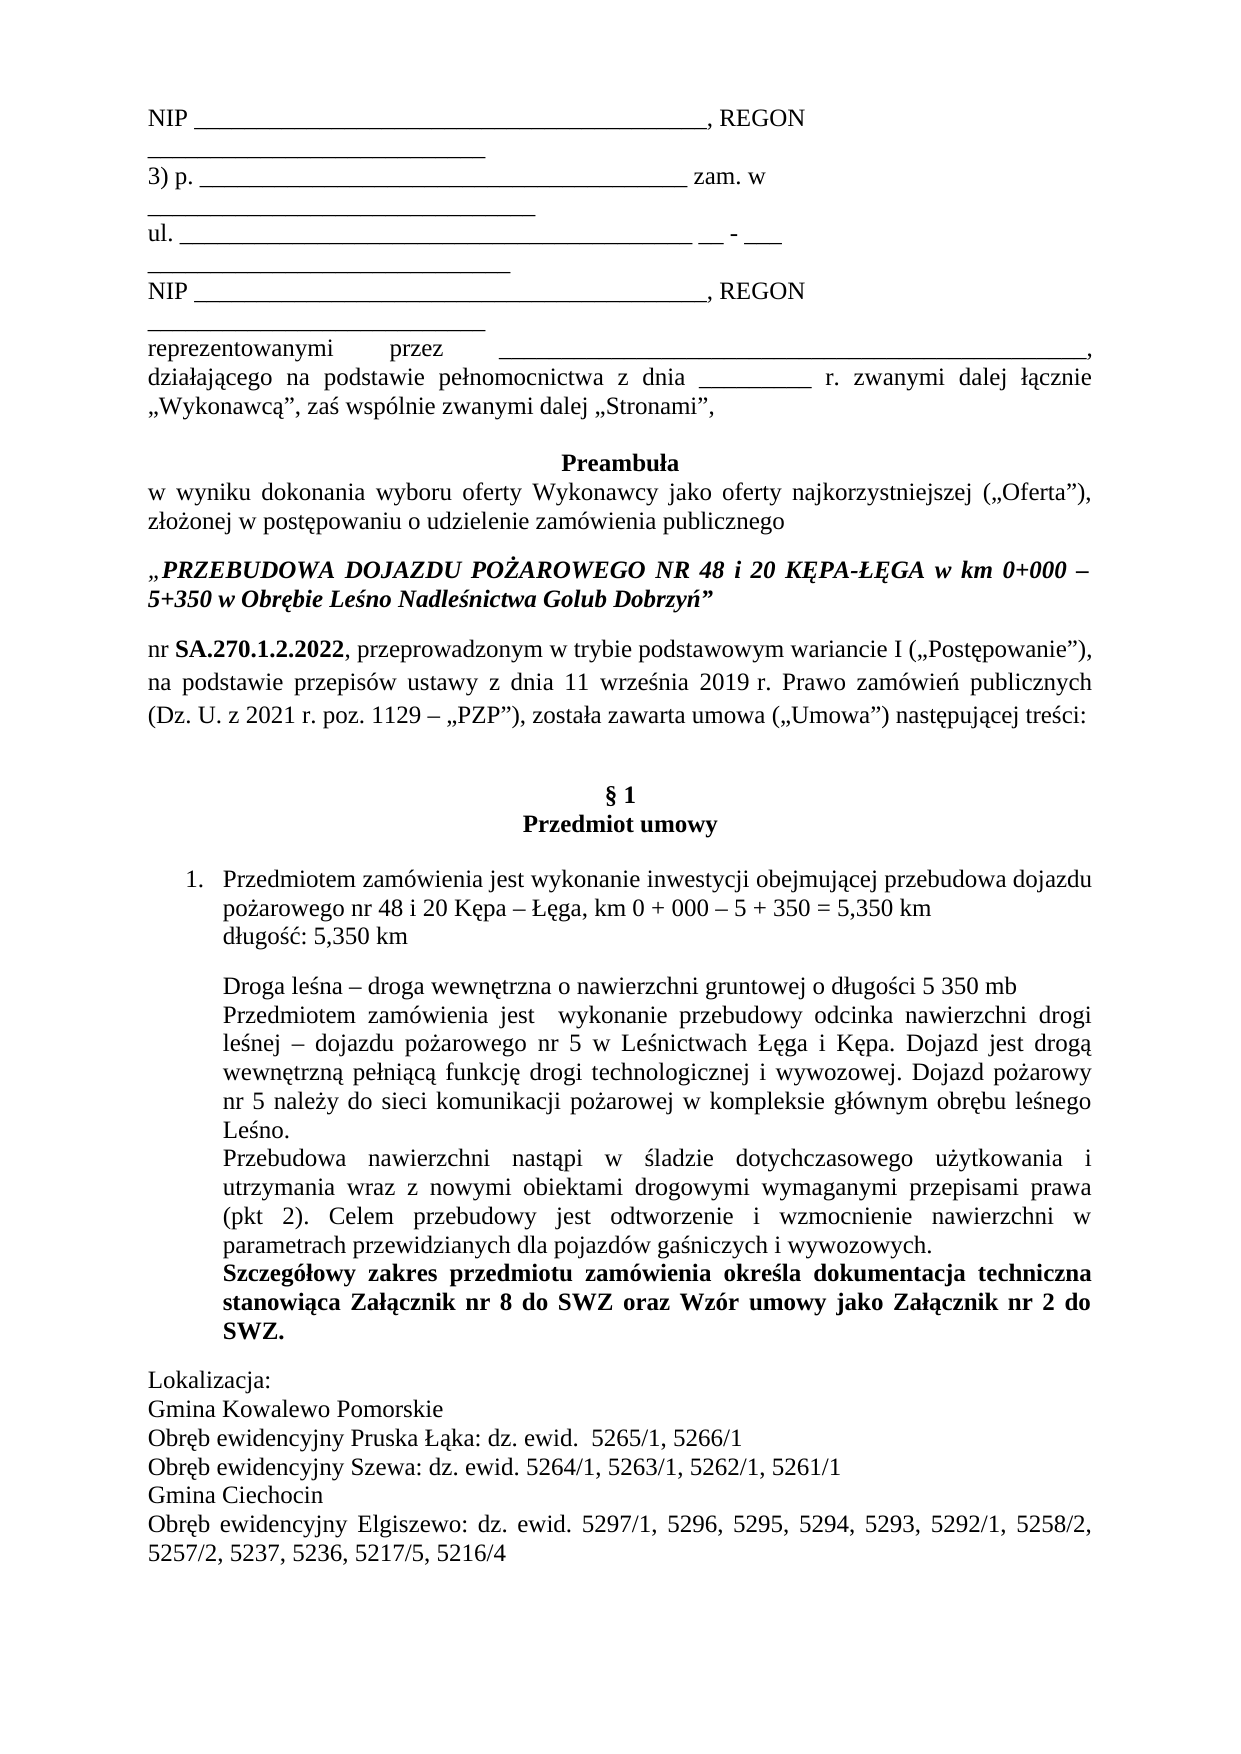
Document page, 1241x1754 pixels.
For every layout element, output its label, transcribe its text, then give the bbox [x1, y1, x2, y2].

text reprezentowanymi przez _______________________________________________, działającego na podstawie pełnomocnictwa z dnia _________ r. zwanymi dalej łącznie „Wykonawcą”, zaś wspólnie zwanymi dalej „Stronami”, [148, 333, 1093, 420]
list Przedmiotem zamówienia jest wykonanie przebudowy odcinka nawierzchni drogi leśnej – dojazdu pożarowego nr 5 w Leśnictwach Łęga i Kępa. Dojazd jest drogą wewnętrzną pełniącą funkcję drogi technologicznej i wywozowej. Dojazd pożarowy nr 5 należy do sieci komunikacji pożarowej w kompleksie głównym obrębu leśnego Leśno. [223, 1000, 1093, 1143]
text w wyniku dokonania wyboru oferty Wykonawcy jako oferty najkorzystniejszej („Oferta”), złożonej w postępowaniu o udzielenie zamówienia publicznego [148, 477, 1093, 535]
text NIP _________________________________________, REGON ___________________________ [148, 276, 1093, 333]
text nr SA.270.1.2.2022, przeprowadzonym w trybie podstawowym wariancie I („Postępowanie”), na podstawie przepisów ustawy z dnia 11 września 2019 r. Prawo zamówień publicznych (Dz. U. z 2021 r. poz. 1129 – „PZP”), została zawarta umowa („Umowa”) następującej treści: [148, 634, 1093, 729]
text Lokalizacja: [148, 1366, 1093, 1394]
text § 1 [148, 780, 1093, 809]
text Gmina Ciechocin [148, 1481, 1093, 1509]
list długość: 5,350 km [223, 921, 1093, 950]
text Obręb ewidencyjny Szewa: dz. ewid. 5264/1, 5263/1, 5262/1, 5261/1 [148, 1452, 1093, 1481]
text NIP _________________________________________, REGON ___________________________ [148, 103, 1093, 161]
text Gmina Kowalewo Pomorskie [148, 1394, 1093, 1423]
text Droga leśna – droga wewnętrzna o nawierzchni gruntowej o długości 5 350 mb [223, 971, 1093, 1000]
list Przedmiotem zamówienia jest wykonanie inwestycji obejmującej przebudowa dojazdu pożarowego nr 48 i 20 Kępa – Łęga, km 0 + 000 – 5 + 350 = 5,350 km [185, 864, 1093, 921]
text Przedmiot umowy [148, 809, 1093, 838]
text ul. _________________________________________ __ - ___ _____________________________ [148, 218, 1093, 276]
list Przebudowa nawierzchni nastąpi w śladzie dotychczasowego użytkowania i utrzymania wraz z nowymi obiektami drogowymi wymaganymi przepisami prawa (pkt 2). Celem przebudowy jest odtworzenie i wzmocnienie nawierzchni w parametrach przewidzianych dla pojazdów gaśniczych i wywozowych. [223, 1143, 1093, 1258]
text 3) p. _______________________________________ zam. w _______________________________ [148, 161, 1093, 218]
text „PRZEBUDOWA DOJAZDU POŻAROWEGO NR 48 i 20 KĘPA-ŁĘGA w km 0+000 – 5+350 w Obrębie Leśno Nadleśnictwa Golub Dobrzyń” [148, 556, 1093, 613]
text Obręb ewidencyjny Pruska Łąka: dz. ewid. 5265/1, 5266/1 [148, 1423, 1093, 1452]
text Preambuła [148, 448, 1093, 477]
list Szczegółowy zakres przedmiotu zamówienia określa dokumentacja techniczna stanowiąca Załącznik nr 8 do SWZ oraz Wzór umowy jako Załącznik nr 2 do SWZ. [223, 1258, 1093, 1345]
text Obręb ewidencyjny Elgiszewo: dz. ewid. 5297/1, 5296, 5295, 5294, 5293, 5292/1, 5258/2, 5257/2, 5237, 5236, 5217/5, 5216/4 [148, 1509, 1093, 1567]
